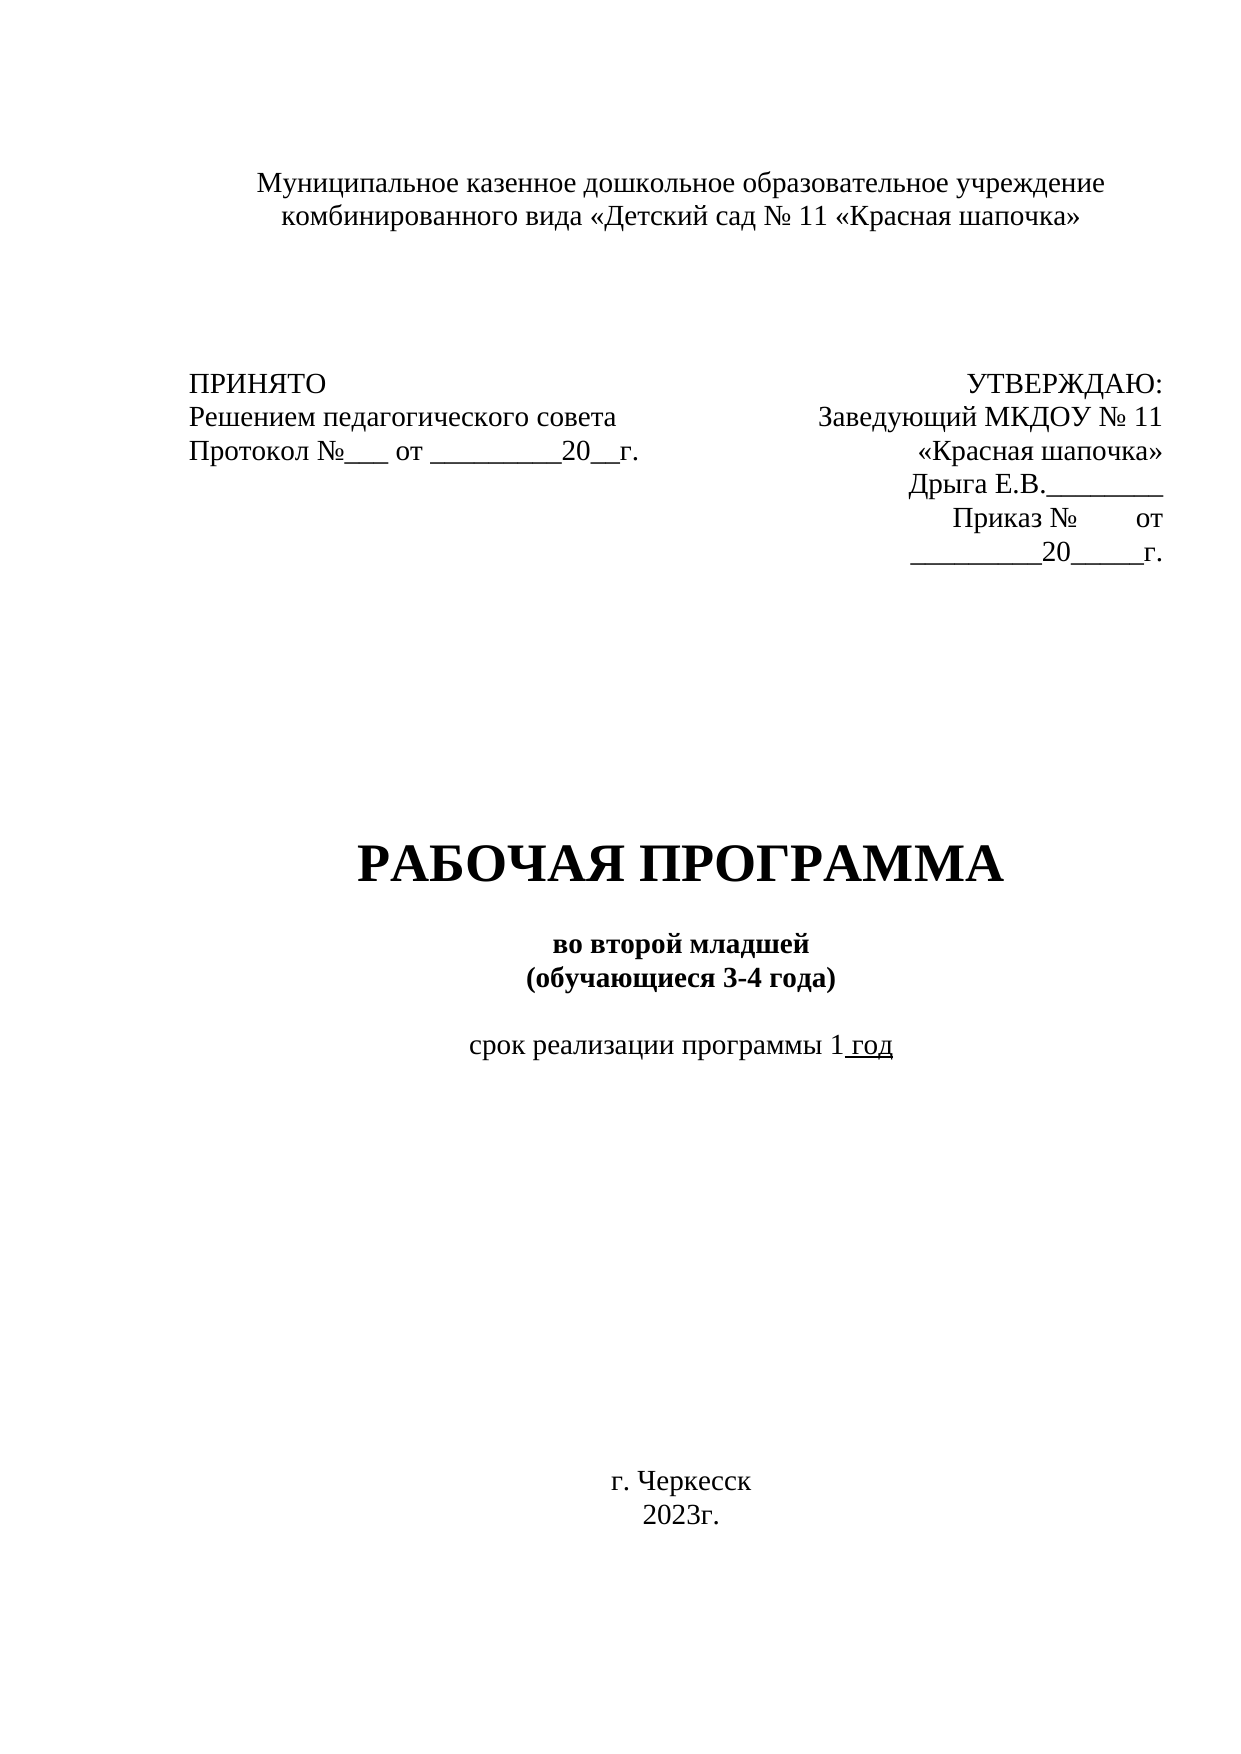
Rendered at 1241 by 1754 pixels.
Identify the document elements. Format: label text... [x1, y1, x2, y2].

text 2023г. [177, 1497, 1184, 1530]
text срок реализации программы 1 год [177, 1027, 1184, 1061]
text Муниципальное казенное дошкольное образовательное учреждение [177, 165, 1184, 198]
text РАБОЧАЯ ПРОГРАММА [177, 831, 1184, 893]
text (обучающиеся 3-4 года) [177, 960, 1184, 994]
table_header ПРИНЯТО Решением педагогического совета Протокол №___ от _________20__г. [177, 366, 676, 601]
text во второй младшей [177, 927, 1184, 960]
table_header УТВЕРЖДАЮ: Заведующий МКДОУ № 11 «Красная шапочка» Дрыга Е.В.________ Приказ № от _________20_____г. [676, 366, 1174, 601]
text г. Черкесск [177, 1463, 1184, 1497]
text комбинированного вида «Детский сад № 11 «Красная шапочка» [177, 198, 1184, 232]
